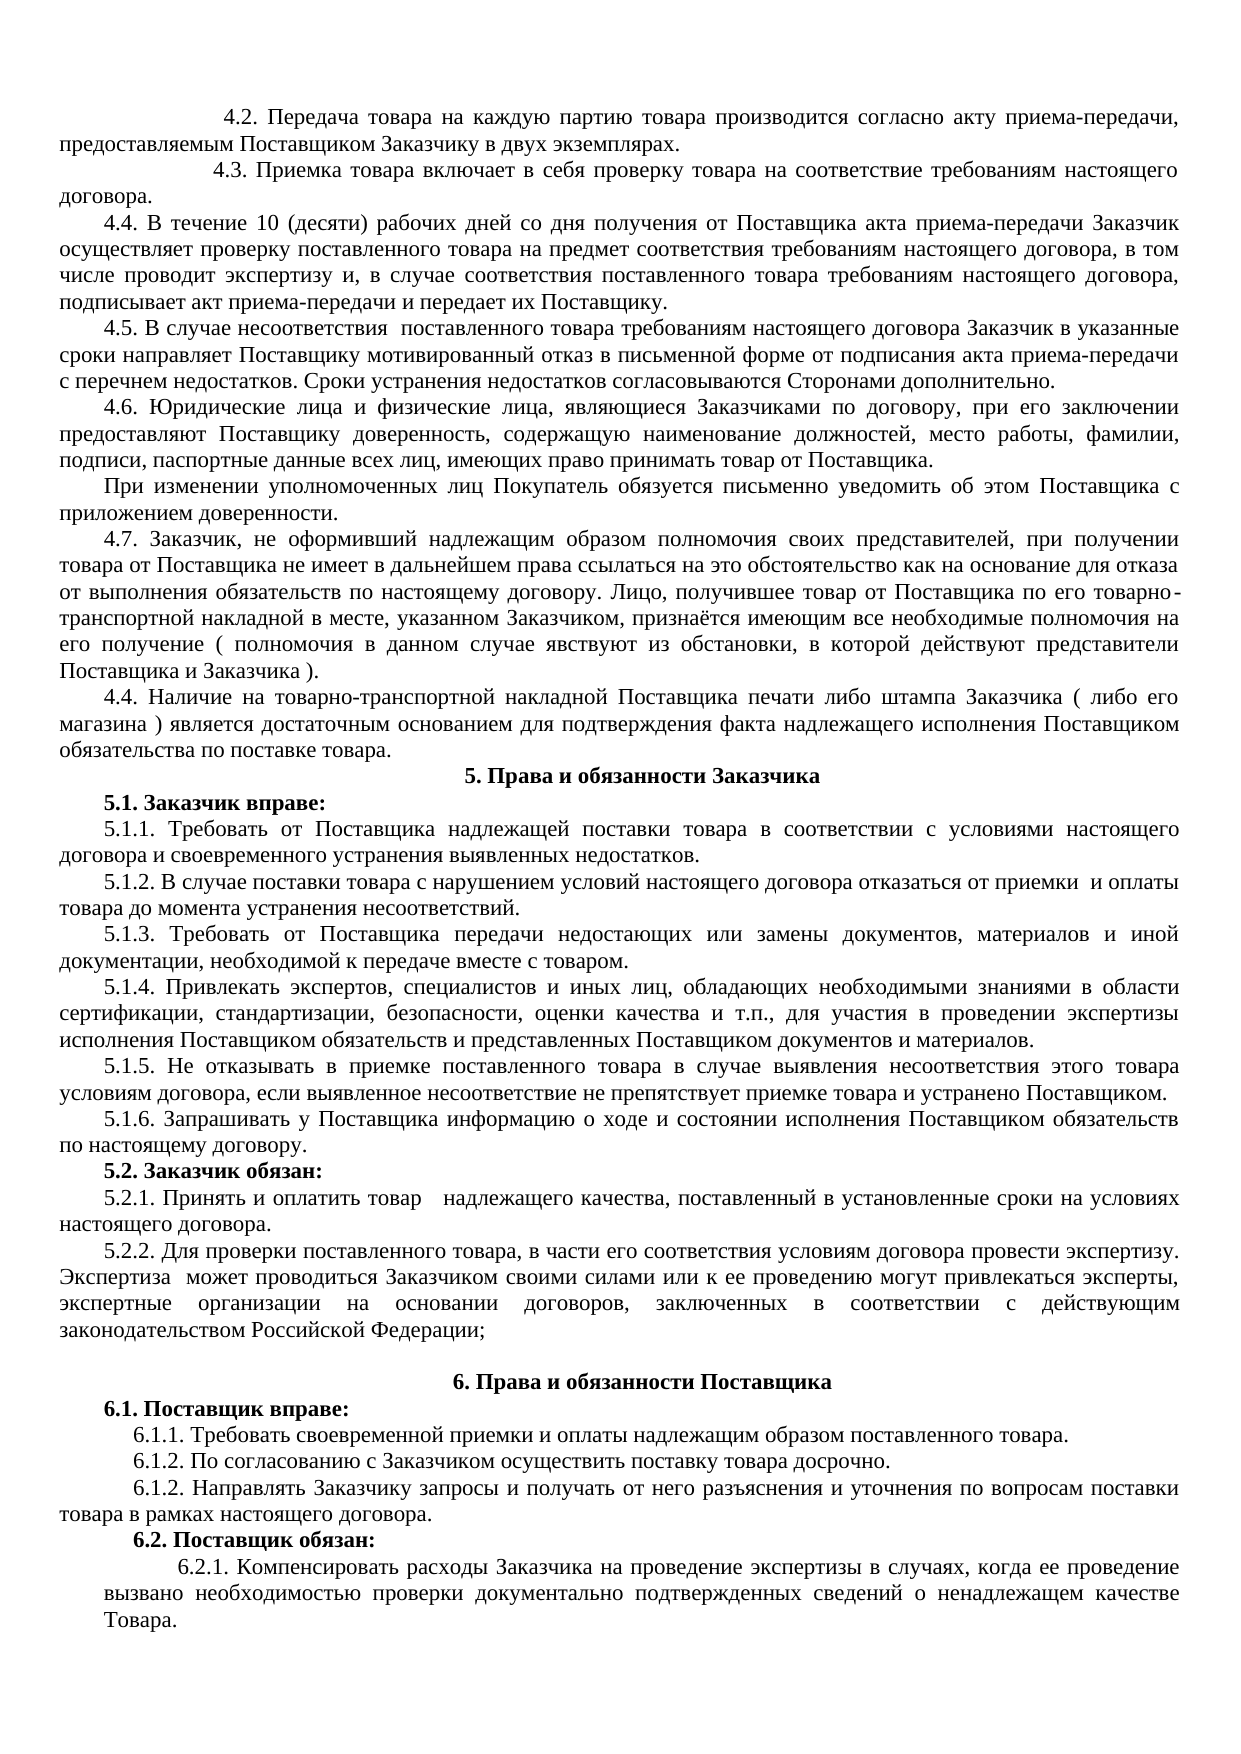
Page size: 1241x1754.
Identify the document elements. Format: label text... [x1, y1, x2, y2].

text 4.7. Заказчик, не оформивший надлежащим образом полномочия своих представителей, при получении товара от Поставщика не имеет в дальнейшем права ссылаться на это обстоятельство как на основание для отказа от выполнения обязательств по настоящему договору. Лицо, получившее товар от Поставщика по его товарно­транспортной накладной в месте, указанном Заказчиком, признаётся имеющим все необходимые полномочия на его получение ( полномочия в данном случае явствуют из обстановки, в которой действуют представители Поставщика и Заказчика ). [59, 525, 1181, 683]
text 6.1.1. Требовать своевременной приемки и оплаты надлежащим образом поставленного товара. [59, 1421, 1181, 1447]
text 5.1.4. Привлекать экспертов, специалистов и иных лиц, обладающих необходимыми знаниями в области сертификации, стандартизации, безопасности, оценки качества и т.п., для участия в проведении экспертизы исполнения Поставщиком обязательств и представленных Поставщиком документов и материалов. [59, 973, 1181, 1052]
text 4.2. Передача товара на каждую партию товара производится согласно акту приема-передачи, предоставляемым Поставщиком Заказчику в двух экземплярах. [59, 103, 1181, 156]
text 5.1.1. Требовать от Поставщика надлежащей поставки товара в соответствии с условиями настоящего договора и своевременного устранения выявленных недостатков. [59, 815, 1181, 868]
text 5.1.2. В случае поставки товара с нарушением условий настоящего договора отказаться от приемки и оплаты товара до момента устранения несоответствий. [59, 868, 1181, 920]
text 4.6. Юридические лица и физические лица, являющиеся Заказчиками по договору, при его заключении предоставляют Поставщику доверенность, содержащую наименование должностей, место работы, фамилии, подписи, паспортные данные всех лиц, имеющих право принимать товар от Поставщика. [59, 393, 1181, 472]
text 5.2.1. Принять и оплатить товар надлежащего качества, поставленный в установленные сроки на условиях настоящего договора. [59, 1184, 1181, 1237]
text 5.1.3. Требовать от Поставщика передачи недостающих или замены документов, материалов и иной документации, необходимой к передаче вместе с товаром. [59, 920, 1181, 973]
text 6.2. Поставщик обязан: [59, 1527, 1181, 1553]
text 5. Права и обязанности Заказчика [59, 762, 1181, 789]
text 6.2.1. Компенсировать расходы Заказчика на проведение экспертизы в случаях, когда ее проведение вызвано необходимостью проверки документально подтвержденных сведений о ненадлежащем качестве Товара. [103, 1553, 1181, 1632]
text При изменении уполномоченных лиц Покупатель обязуется письменно уведомить об этом Поставщика с приложением доверенности. [59, 472, 1181, 525]
text 6.1. Поставщик вправе: [59, 1395, 1181, 1421]
text 5.2. Заказчик обязан: [59, 1158, 1181, 1184]
text 4.4. Наличие на товарно-транспортной накладной Поставщика печати либо штампа Заказчика ( либо его магазина ) является достаточным основанием для подтверждения факта надлежащего исполнения Поставщиком обязательства по поставке товара. [59, 683, 1181, 762]
text 6. Права и обязанности Поставщика [59, 1368, 1181, 1395]
text 5.1. Заказчик вправе: [59, 789, 1181, 815]
text 6.1.2. По согласованию с Заказчиком осуществить поставку товара досрочно. [59, 1447, 1181, 1474]
text 5.1.6. Запрашивать у Поставщика информацию о ходе и состоянии исполнения Поставщиком обязательств по настоящему договору. [59, 1105, 1181, 1158]
text 5.2.2. Для проверки поставленного товара, в части его соответствия условиям договора провести экспертизу. Экспертиза может проводиться Заказчиком своими силами или к ее проведению могут привлекаться эксперты, экспертные организации на основании договоров, заключенных в соответствии с действующим законодательством Российской Федерации; [59, 1237, 1181, 1342]
text 5.1.5. Не отказывать в приемке поставленного товара в случае выявления несоответствия этого товара условиям договора, если выявленное несоответствие не препятствует приемке товара и устранено Поставщиком. [59, 1052, 1181, 1105]
text 4.5. В случае несоответствия поставленного товара требованиям настоящего договора Заказчик в указанные сроки направляет Поставщику мотивированный отказ в письменной форме от подписания акта приема-передачи с перечнем недостатков. Сроки устранения недостатков согласовываются Сторонами дополнительно. [59, 314, 1181, 393]
text 4.4. В течение 10 (десяти) рабочих дней со дня получения от Поставщика акта приема-передачи Заказчик осуществляет проверку поставленного товара на предмет соответствия требованиям настоящего договора, в том числе проводит экспертизу и, в случае соответствия поставленного товара требованиям настоящего договора, подписывает акт приема-передачи и передает их Поставщику. [59, 209, 1181, 314]
text 6.1.2. Направлять Заказчику запросы и получать от него разъяснения и уточнения по вопросам поставки товара в рамках настоящего договора. [59, 1474, 1181, 1527]
text 4.3. Приемка товара включает в себя проверку товара на соответствие требованиям настоящего договора. [59, 156, 1181, 209]
